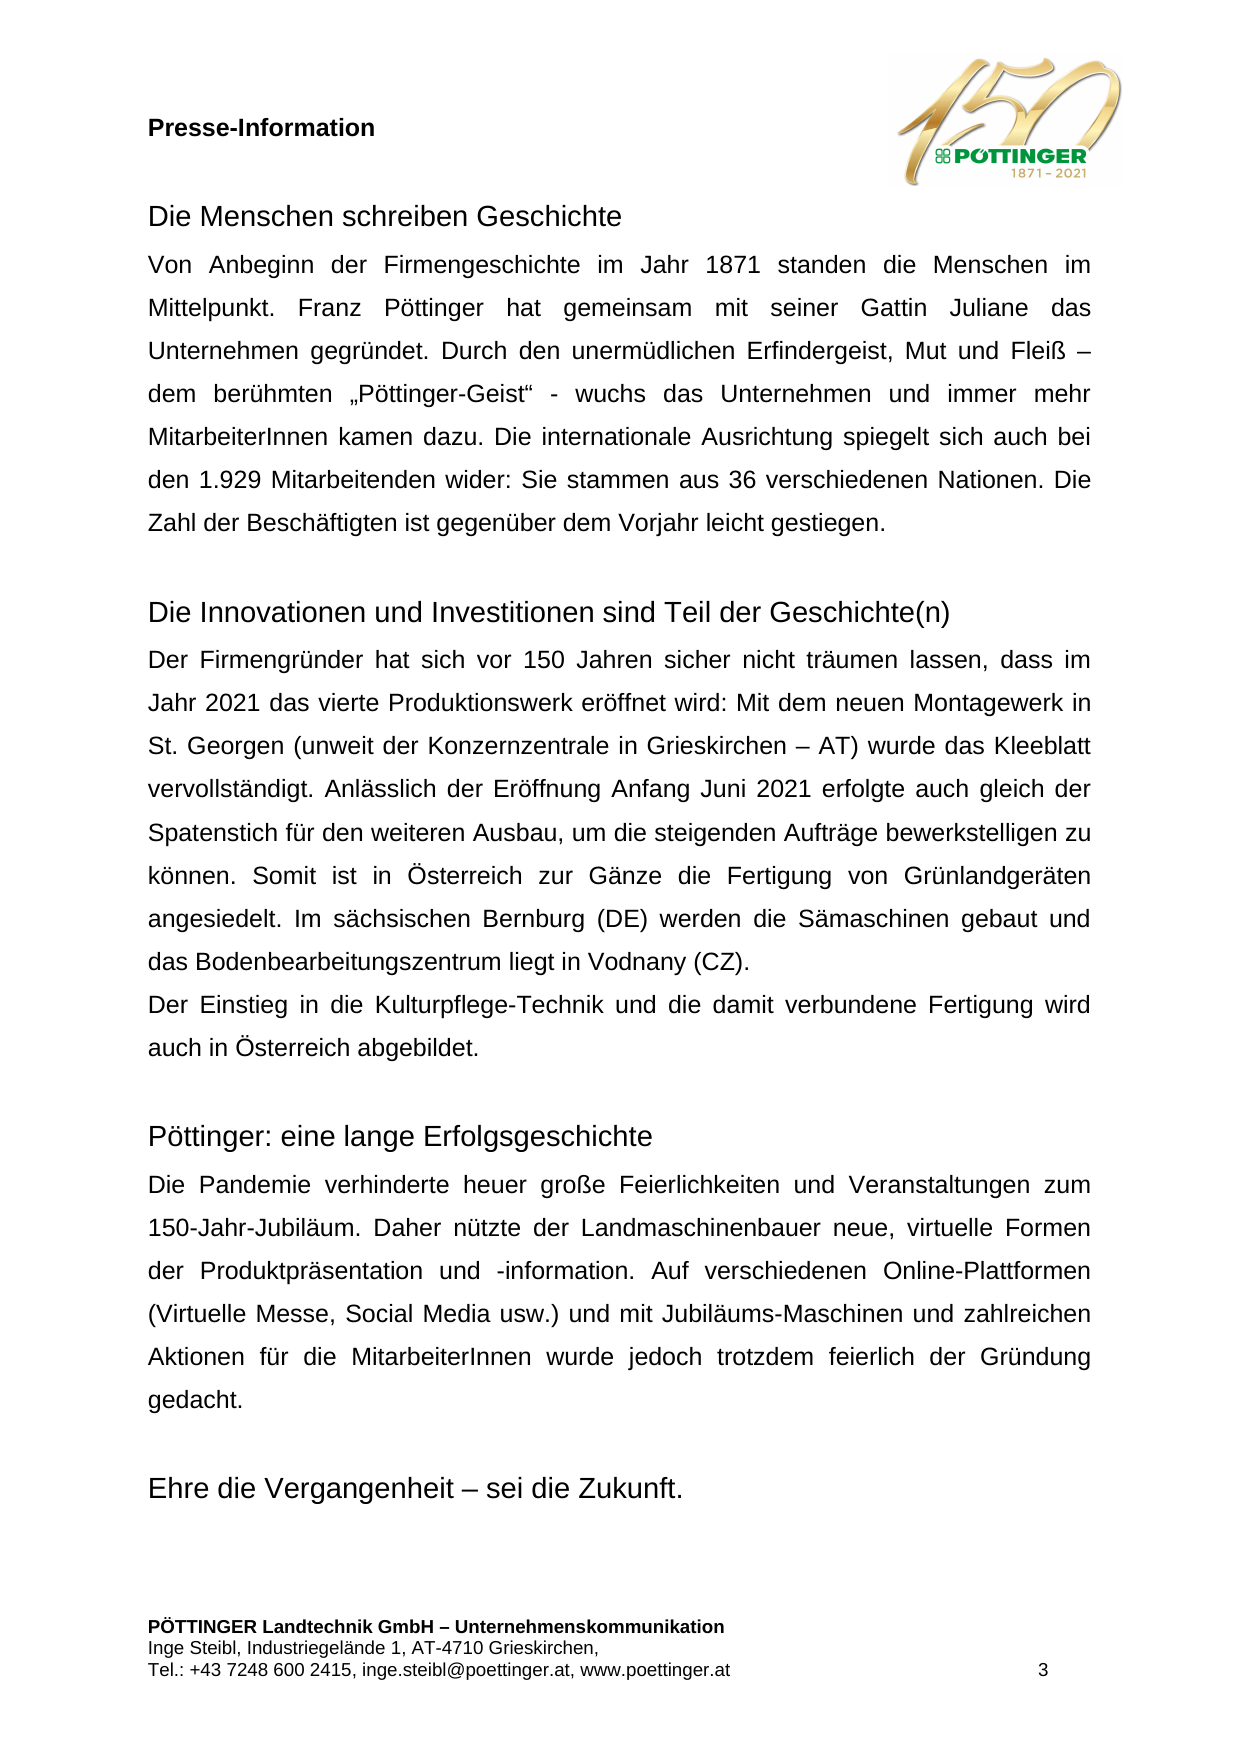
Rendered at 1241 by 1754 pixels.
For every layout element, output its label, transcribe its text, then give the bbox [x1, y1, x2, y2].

text Ehre die Vergangenheit – sei die Zukunft. [148, 1472, 1093, 1505]
text Die Innovationen und Investitionen sind Teil der Geschichte(n) [148, 595, 1093, 628]
text Der Firmengründer hat sich vor 150 Jahren sicher nicht träumen lassen, dass im Jahr 2021 das vierte Produktionswerk eröffnet wird: Mit dem neuen Montagewerk in St. Georgen (unweit der Konzernzentrale in Grieskirchen – AT) wurde das Kleeblatt vervollständigt. Anlässlich der Eröffnung Anfang Juni 2021 erfolgte auch gleich der Spatenstich für den weiteren Ausbau, um die steigenden Aufträge bewerkstelligen zu können. Somit ist in Österreich zur Gänze die Fertigung von Grünlandgeräten angesiedelt. Im sächsischen Bernburg (DE) werden die Sämaschinen gebaut und das Bodenbearbeitungszentrum liegt in Vodnany (CZ). [148, 645, 1093, 976]
text Die Menschen schreiben Geschichte [148, 199, 1093, 233]
text Pöttinger: eine lange Erfolgsgeschichte [148, 1119, 1093, 1153]
text Der Einstieg in die Kulturpflege-Technik und die damit verbundene Fertigung wird auch in Österreich abgebildet. [148, 990, 1093, 1062]
picture [888, 53, 1123, 186]
text Von Anbeginn der Firmengeschichte im Jahr 1871 standen die Menschen im Mittelpunkt. Franz Pöttinger hat gemeinsam mit seiner Gattin Juliane das Unternehmen gegründet. Durch den unermüdlichen Erfindergeist, Mut und Fleiß – dem berühmten „Pöttinger-Geist“ - wuchs das Unternehmen und immer mehr MitarbeiterInnen kamen dazu. Die internationale Ausrichtung spiegelt sich auch bei den 1.929 Mitarbeitenden wider: Sie stammen aus 36 verschiedenen Nationen. Die Zahl der Beschäftigten ist gegenüber dem Vorjahr leicht gestiegen. [148, 250, 1093, 537]
text Die Pandemie verhinderte heuer große Feierlichkeiten und Veranstaltungen zum 150-Jahr-Jubiläum. Daher nützte der Landmaschinenbauer neue, virtuelle Formen der Produktpräsentation und -information. Auf verschiedenen Online-Plattformen (Virtuelle Messe, Social Media usw.) und mit Jubiläums-Maschinen und zahlreichen Aktionen für die MitarbeiterInnen wurde jedoch trotzdem feierlich der Gründung gedacht. [148, 1170, 1093, 1414]
